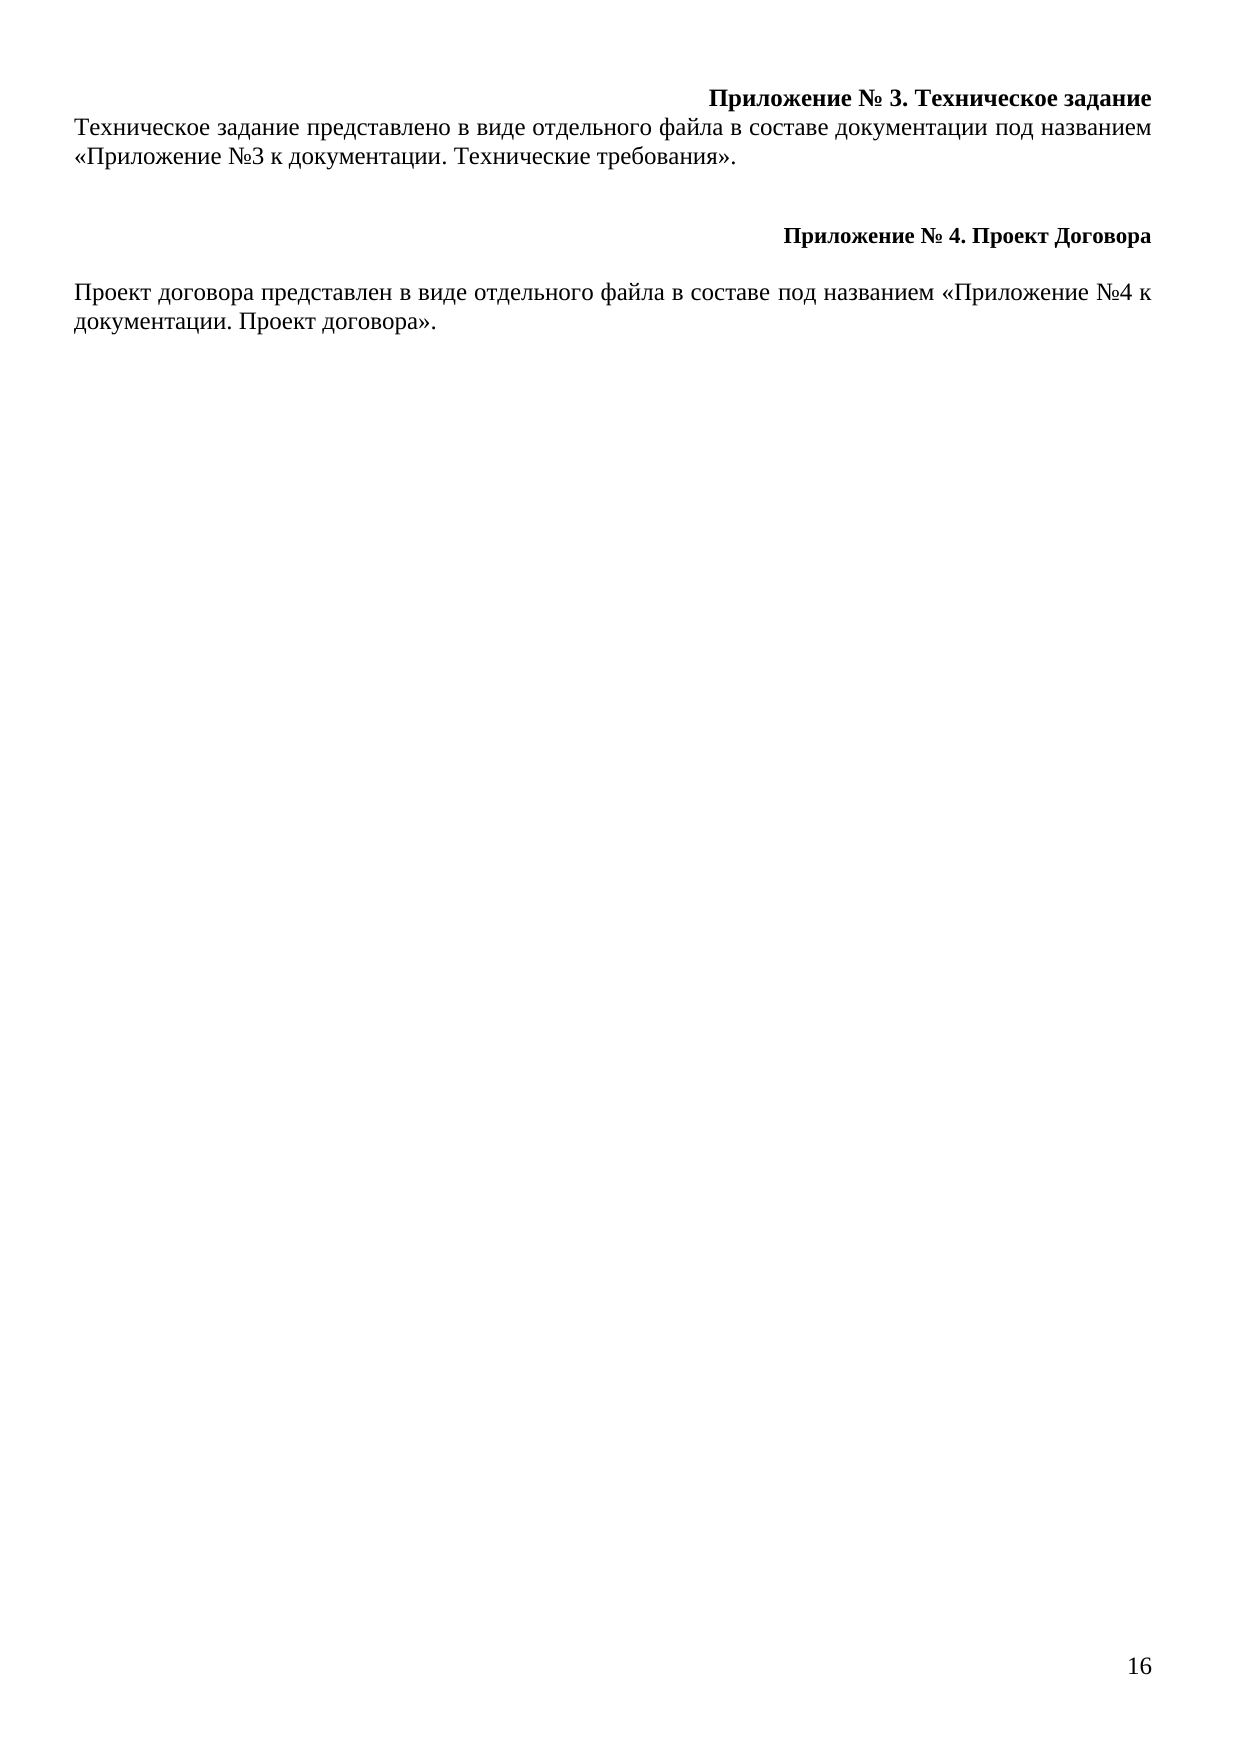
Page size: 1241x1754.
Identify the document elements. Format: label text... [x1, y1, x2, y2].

text Приложение № 4. Проект Договора [74, 222, 1152, 249]
text Проект договора представлен в виде отдельного файла в составе под названием «Приложение №4 к документации. Проект договора». [74, 277, 1152, 335]
subtitle Приложение № 3. Техническое задание [74, 83, 1152, 112]
text Техническое задание представлено в виде отдельного файла в составе документации под названием «Приложение №3 к документации. Технические требования». [74, 112, 1152, 169]
